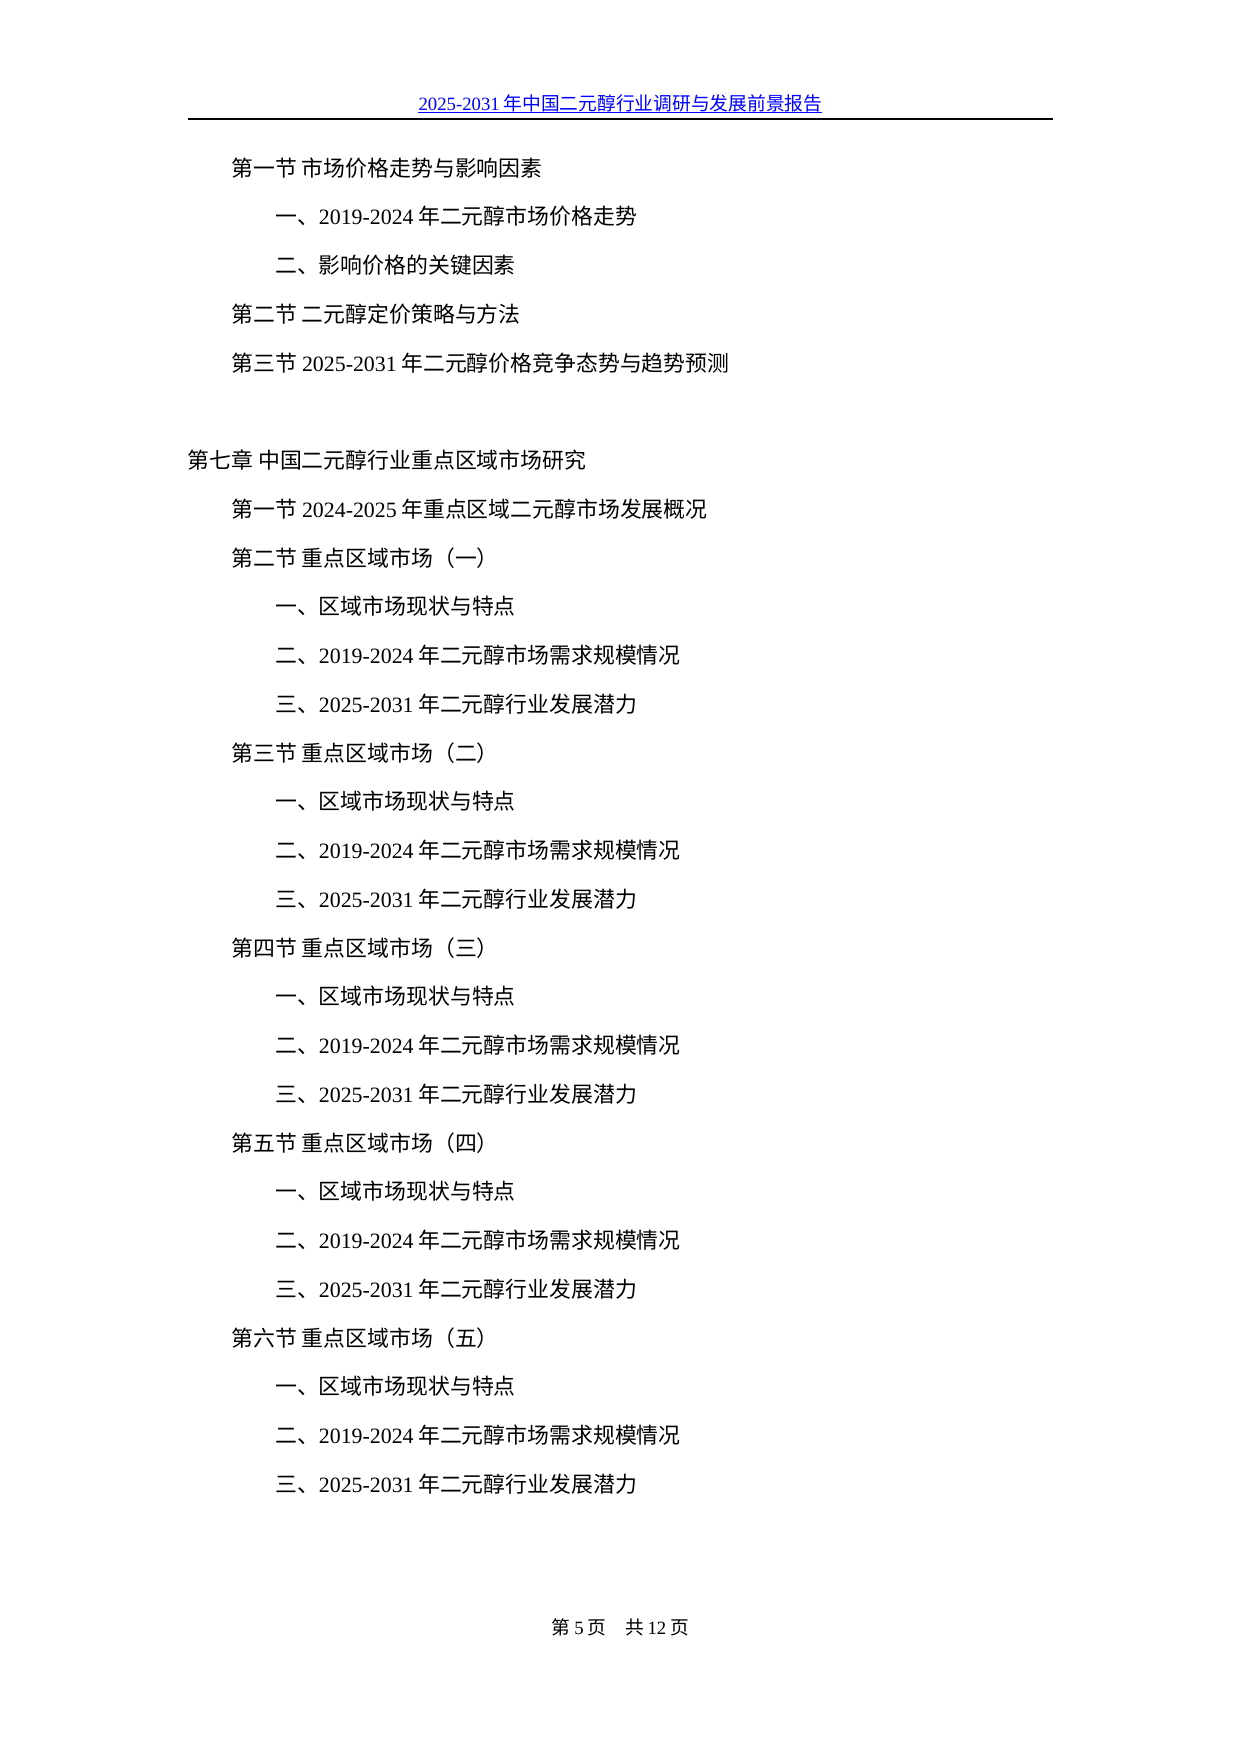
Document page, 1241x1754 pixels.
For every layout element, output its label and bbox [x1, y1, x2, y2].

text [187, 150, 1053, 1499]
